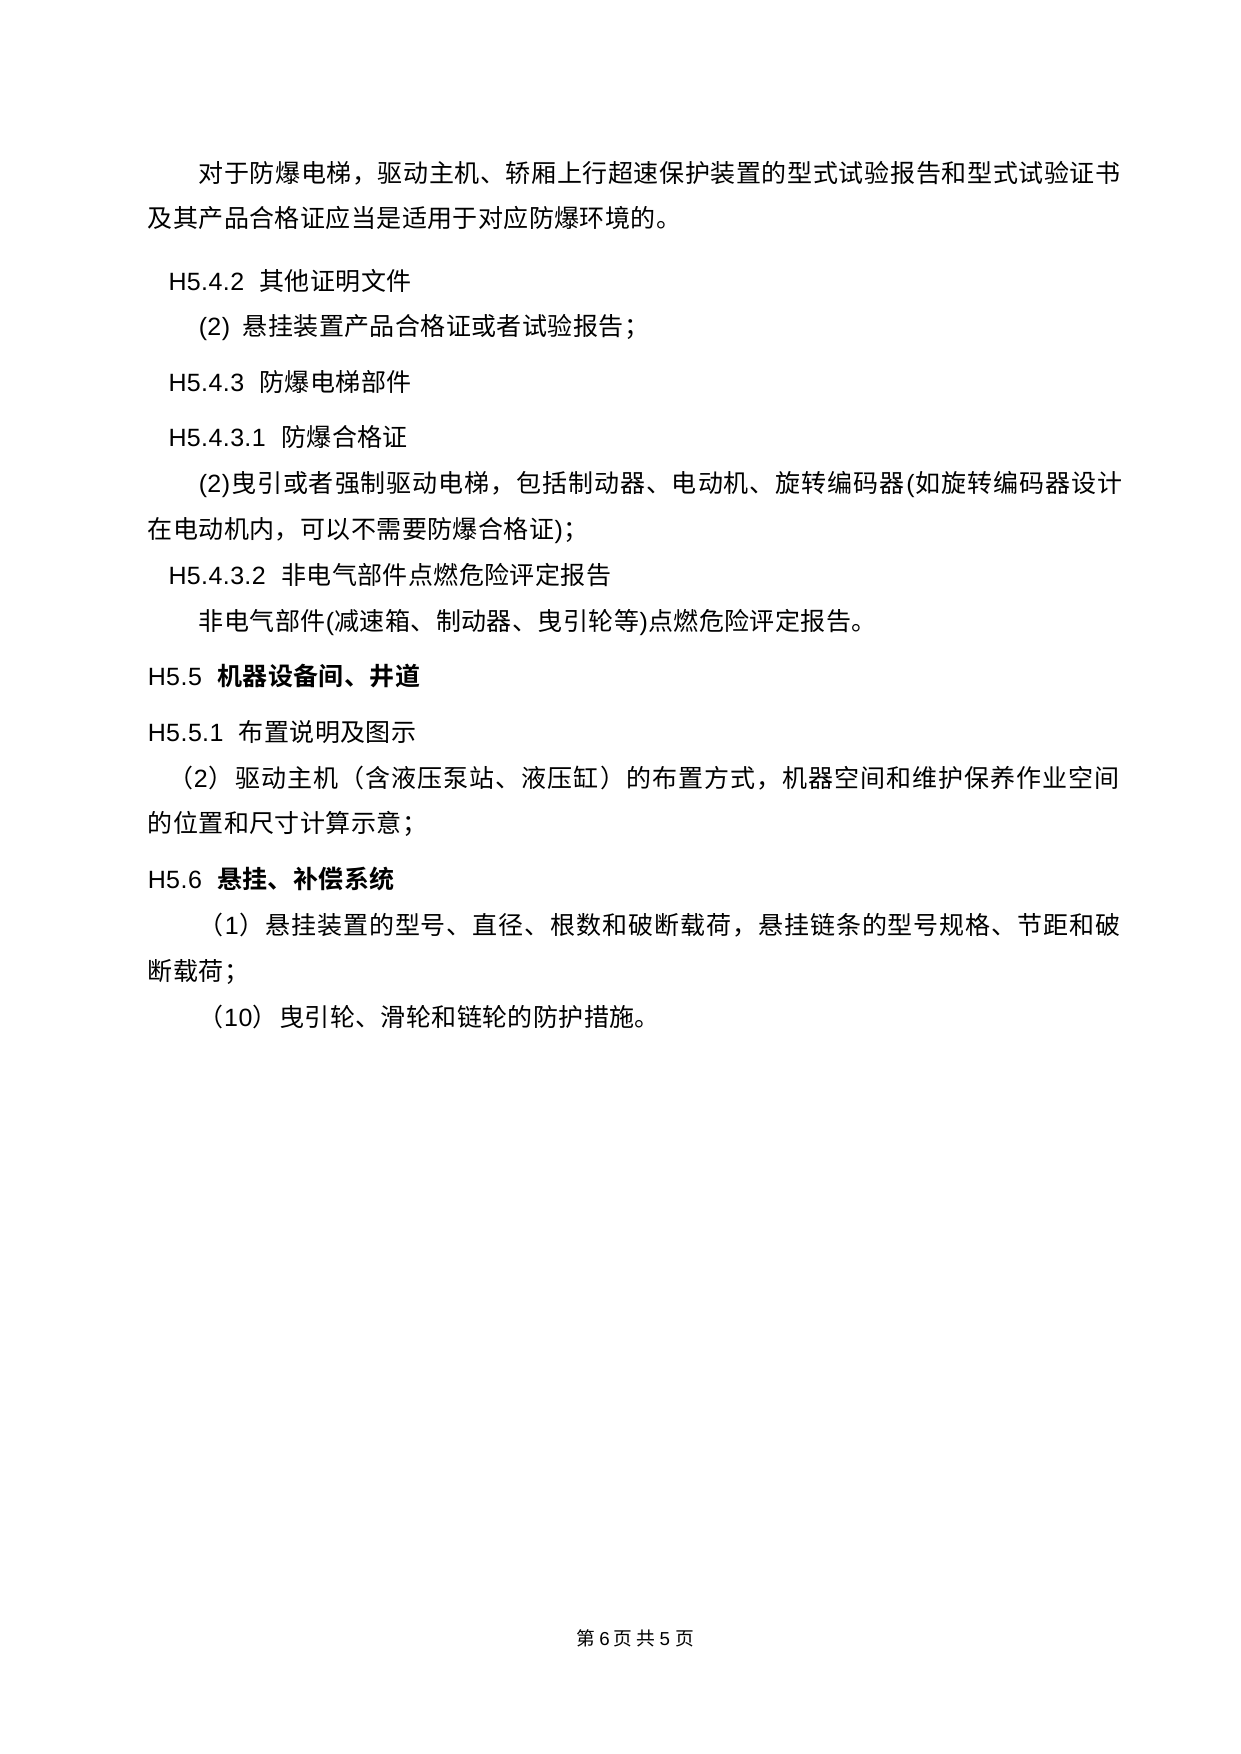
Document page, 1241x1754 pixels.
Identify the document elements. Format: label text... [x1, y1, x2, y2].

text H.2 非电气部件点燃危险评定报告 [148, 548, 1122, 593]
text H.1 防爆合格证 [148, 410, 1122, 456]
text (2)曳引或者强制驱动电梯，包括制动器、电动机、旋转编码器(如旋转编码器设计在电动机内，可以不需要防爆合格证)； [148, 456, 1122, 548]
text H5.6 悬挂、补偿系统 [148, 852, 1122, 898]
text （1）悬挂装置的型号、直径、根数和破断载荷，悬挂链条的型号规格、节距和破断载荷； [148, 898, 1122, 989]
text H 其他证明文件 [148, 253, 1122, 299]
text （10） 曳引轮、滑轮和链轮的防护措施。 [148, 989, 1122, 1035]
text 非电气部件(减速箱、制动器、曳引轮等)点燃危险评定报告。 [148, 593, 1122, 639]
text H 防爆电梯部件 [148, 355, 1122, 401]
text 对于防爆电梯，驱动主机、轿厢上行超速保护装置的型式试验报告和型式试验证书及其产品合格证应当是适用于对应防爆环境的。 [148, 145, 1122, 237]
text H 布置说明及图示 [148, 704, 1122, 750]
text （2） 驱动主机（含液压泵站、液压缸）的布置方式，机器空间和维护保养作业空间的位置和尺寸计算示意； [148, 750, 1122, 842]
text (2) 悬挂装置产品合格证或者试验报告； [148, 299, 1122, 345]
text H5.5 机器设备间、井道 [148, 649, 1122, 695]
